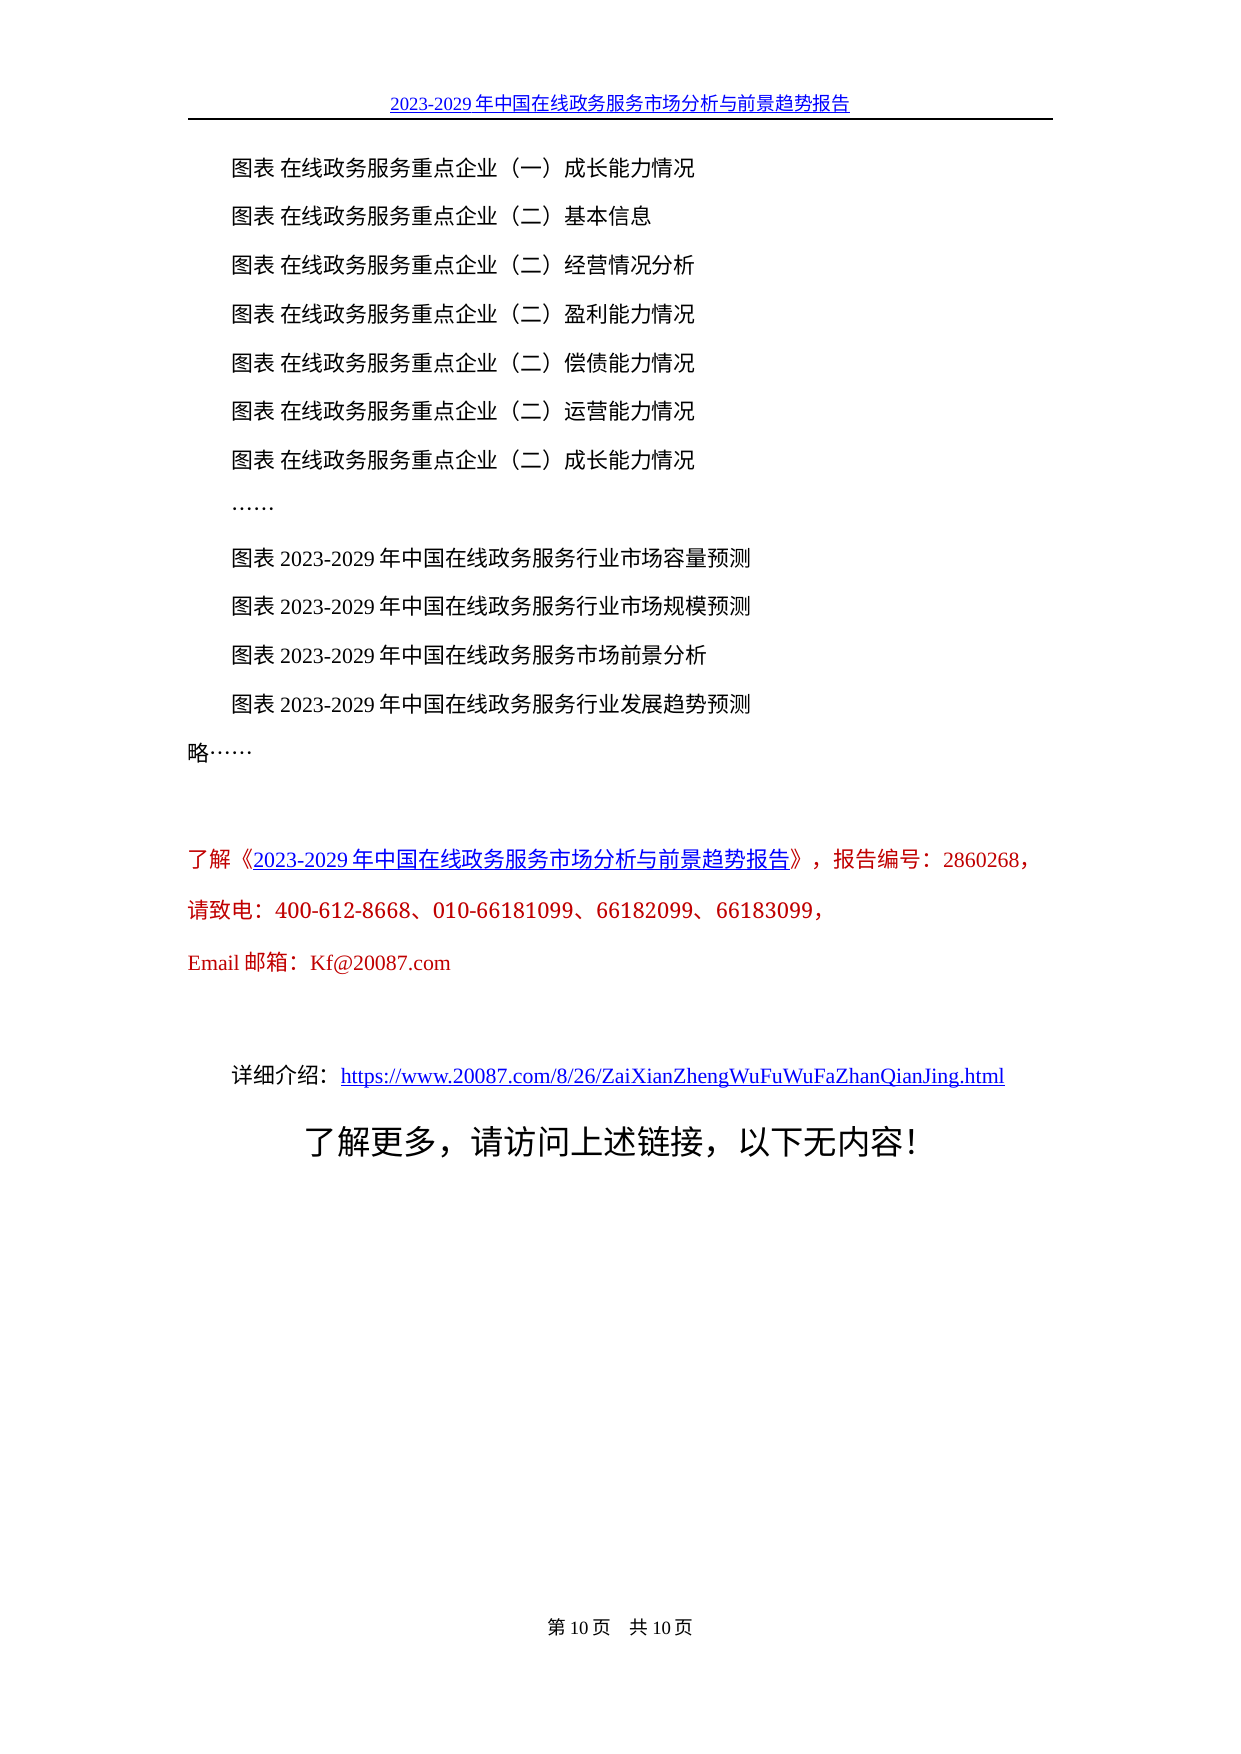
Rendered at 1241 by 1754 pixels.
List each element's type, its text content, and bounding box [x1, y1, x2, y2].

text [187, 150, 1053, 768]
text 了解《2023-2029年中国在线政务服务市场分析与前景趋势报告》，报告编号：2860268， [187, 842, 1053, 874]
title 了解更多，请访问上述链接，以下无内容！ [187, 1108, 1053, 1173]
text 请致电：400-612-8668、010-66181099、66182099、66183099， [187, 893, 1053, 926]
text Email邮箱：Kf@20087.com [187, 945, 1053, 977]
text 详细介绍：https://www.20087.com/8/26/ZaiXianZhengWuFuWuFaZhanQianJing.html [187, 1058, 1053, 1090]
